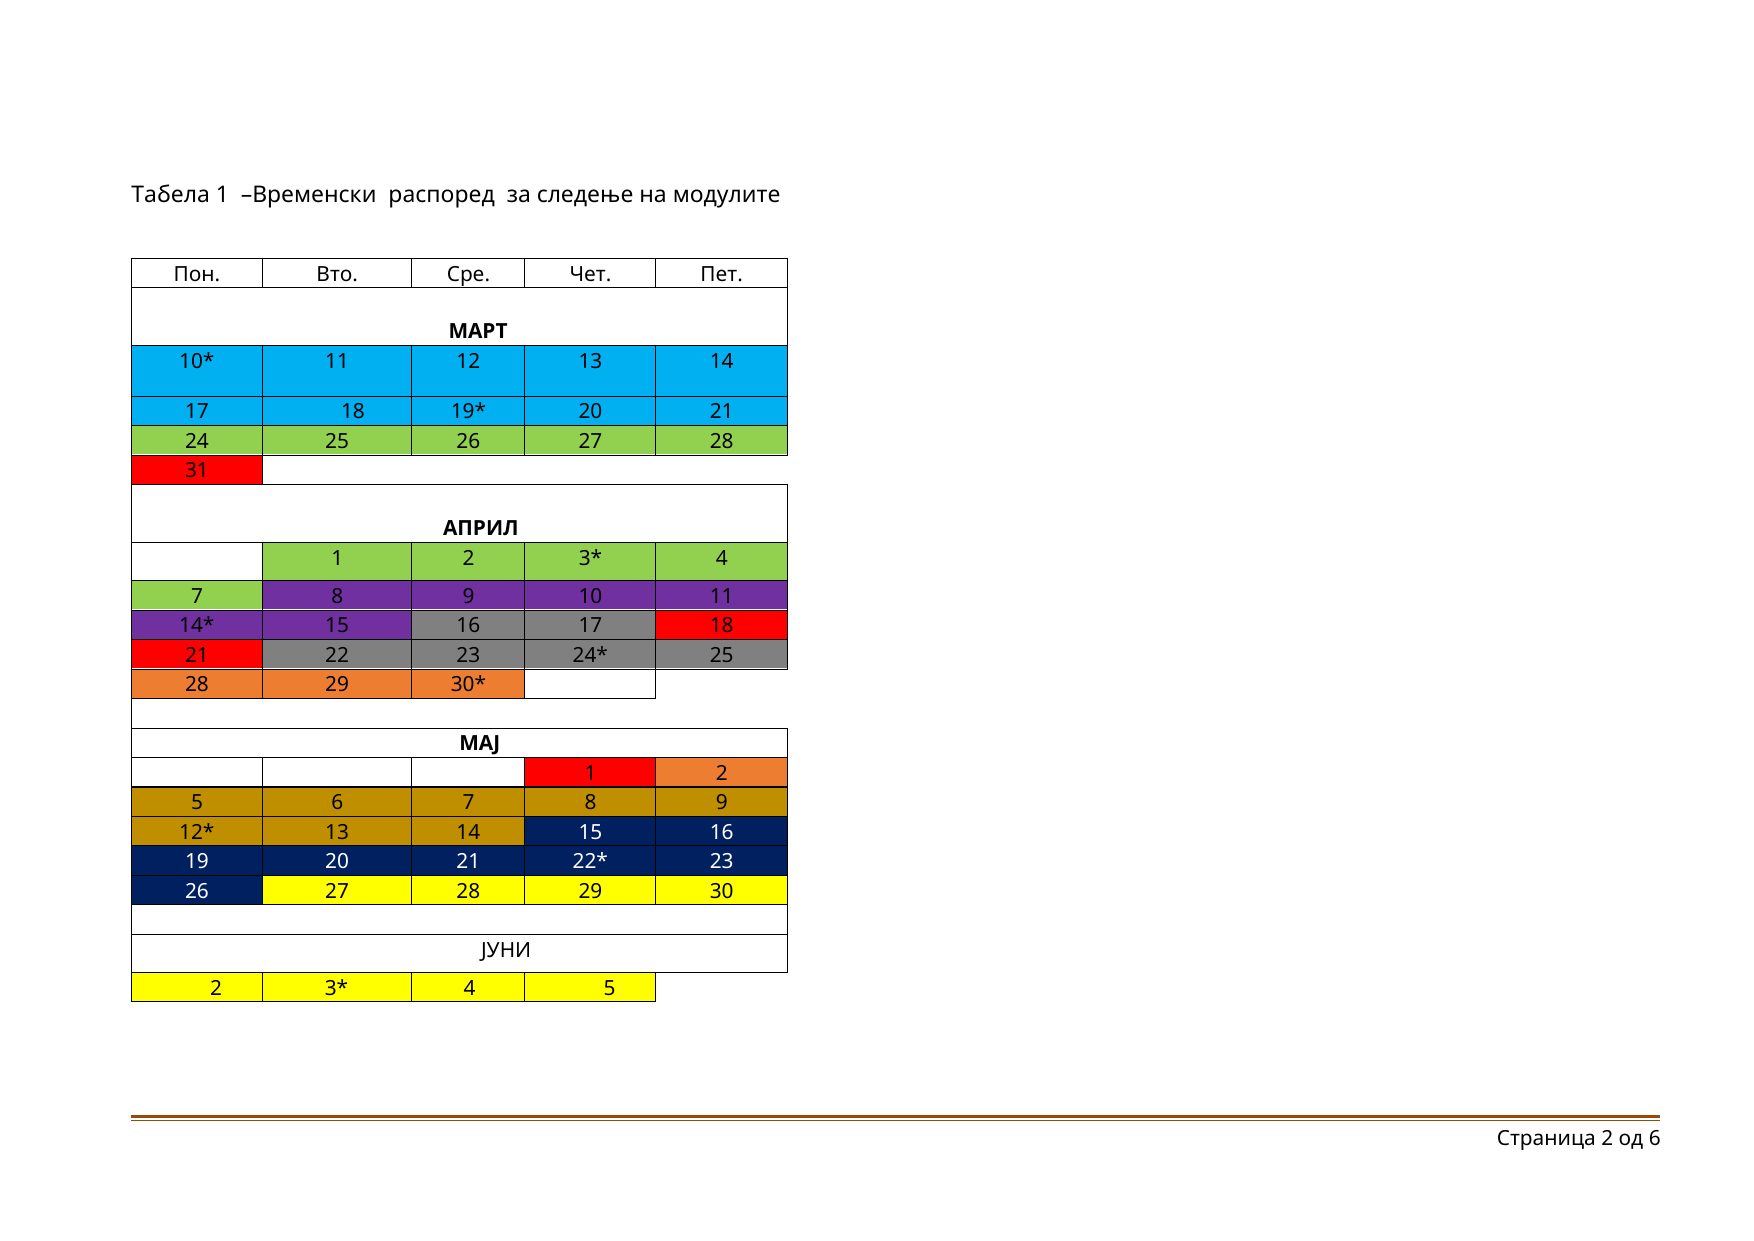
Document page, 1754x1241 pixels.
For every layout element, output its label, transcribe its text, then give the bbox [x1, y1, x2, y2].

table_cell 12 [412, 346, 524, 396]
table_cell 24* [525, 640, 655, 668]
table_cell 27 [263, 876, 411, 904]
table_cell 18 [656, 611, 787, 639]
table_cell 5 [132, 788, 262, 816]
table_cell 23 [656, 846, 787, 875]
table_cell 29 [525, 876, 655, 904]
table_cell 22 [263, 640, 411, 668]
table_cell 4 [656, 543, 787, 580]
table_cell 19* [412, 397, 524, 425]
table_cell 29 [263, 670, 411, 698]
table_cell 2 [412, 543, 524, 580]
table_cell 26 [412, 426, 524, 454]
table_cell [525, 670, 655, 698]
table_cell 31 [132, 456, 262, 484]
table_cell 3* [525, 543, 655, 580]
table_header Чет. [525, 259, 655, 287]
table_cell 6 [263, 788, 411, 816]
table_cell 18 [263, 397, 411, 425]
table_header Пон. [132, 259, 262, 287]
table_cell 11 [656, 581, 787, 609]
table_cell 8 [525, 788, 655, 816]
table_cell 20 [263, 846, 411, 875]
table_cell 1 [263, 543, 411, 580]
table_cell [132, 758, 262, 786]
table_cell 28 [132, 670, 262, 698]
table_cell 17 [132, 397, 262, 425]
table_cell 25 [263, 426, 411, 454]
table_cell 16 [656, 817, 787, 845]
table_cell 28 [412, 876, 524, 904]
table_cell 27 [525, 426, 655, 454]
table_cell 2 [132, 973, 262, 1001]
table_header Вто. [263, 259, 411, 287]
table_cell ЈУНИ [132, 935, 787, 972]
table_cell 21 [132, 640, 262, 668]
table_cell 1 [525, 758, 655, 786]
table_cell 13 [525, 346, 655, 396]
table_cell [263, 758, 411, 786]
text Табела 1 –Временски распоред за следење на модулите [131, 178, 1695, 209]
table_cell 17 [525, 611, 655, 639]
table_cell АПРИЛ [132, 485, 787, 542]
table_cell 10 [525, 581, 655, 609]
table_cell [132, 543, 262, 580]
table_cell 13 [263, 817, 411, 845]
table_cell 28 [656, 426, 787, 454]
table_cell 25 [656, 640, 787, 668]
table_cell 30 [656, 876, 787, 904]
table_cell 21 [656, 397, 787, 425]
table_cell 15 [263, 611, 411, 639]
table_cell 30* [412, 670, 524, 698]
table_cell 3* [263, 973, 411, 1001]
table_cell МАРТ [132, 288, 787, 345]
table_cell 4 [412, 973, 524, 1001]
table_cell 12* [132, 817, 262, 845]
table_cell 14 [656, 346, 787, 396]
table_cell 22* [525, 846, 655, 875]
table_cell 21 [412, 846, 524, 875]
table_cell 9 [656, 788, 787, 816]
table_cell 7 [412, 788, 524, 816]
table_cell 26 [132, 876, 262, 904]
table_cell [132, 905, 787, 934]
table_cell 2 [656, 758, 787, 786]
table_cell 11 [263, 346, 411, 396]
table_cell 9 [412, 581, 524, 609]
table_cell 16 [412, 611, 524, 639]
table_cell 23 [412, 640, 524, 668]
table_cell 19 [132, 846, 262, 875]
table_cell 14* [132, 611, 262, 639]
table_header Пет. [656, 259, 787, 287]
table_cell 20 [525, 397, 655, 425]
table_header Сре. [412, 259, 524, 287]
table_cell 14 [412, 817, 524, 845]
table_cell 15 [525, 817, 655, 845]
table_cell 10* [132, 346, 262, 396]
table_cell 24 [132, 426, 262, 454]
table_cell [412, 758, 524, 786]
table_cell 5 [525, 973, 655, 1001]
table_cell МАЈ [132, 729, 787, 757]
table_cell 8 [263, 581, 411, 609]
table_cell [132, 699, 412, 727]
table_cell 7 [132, 581, 262, 609]
